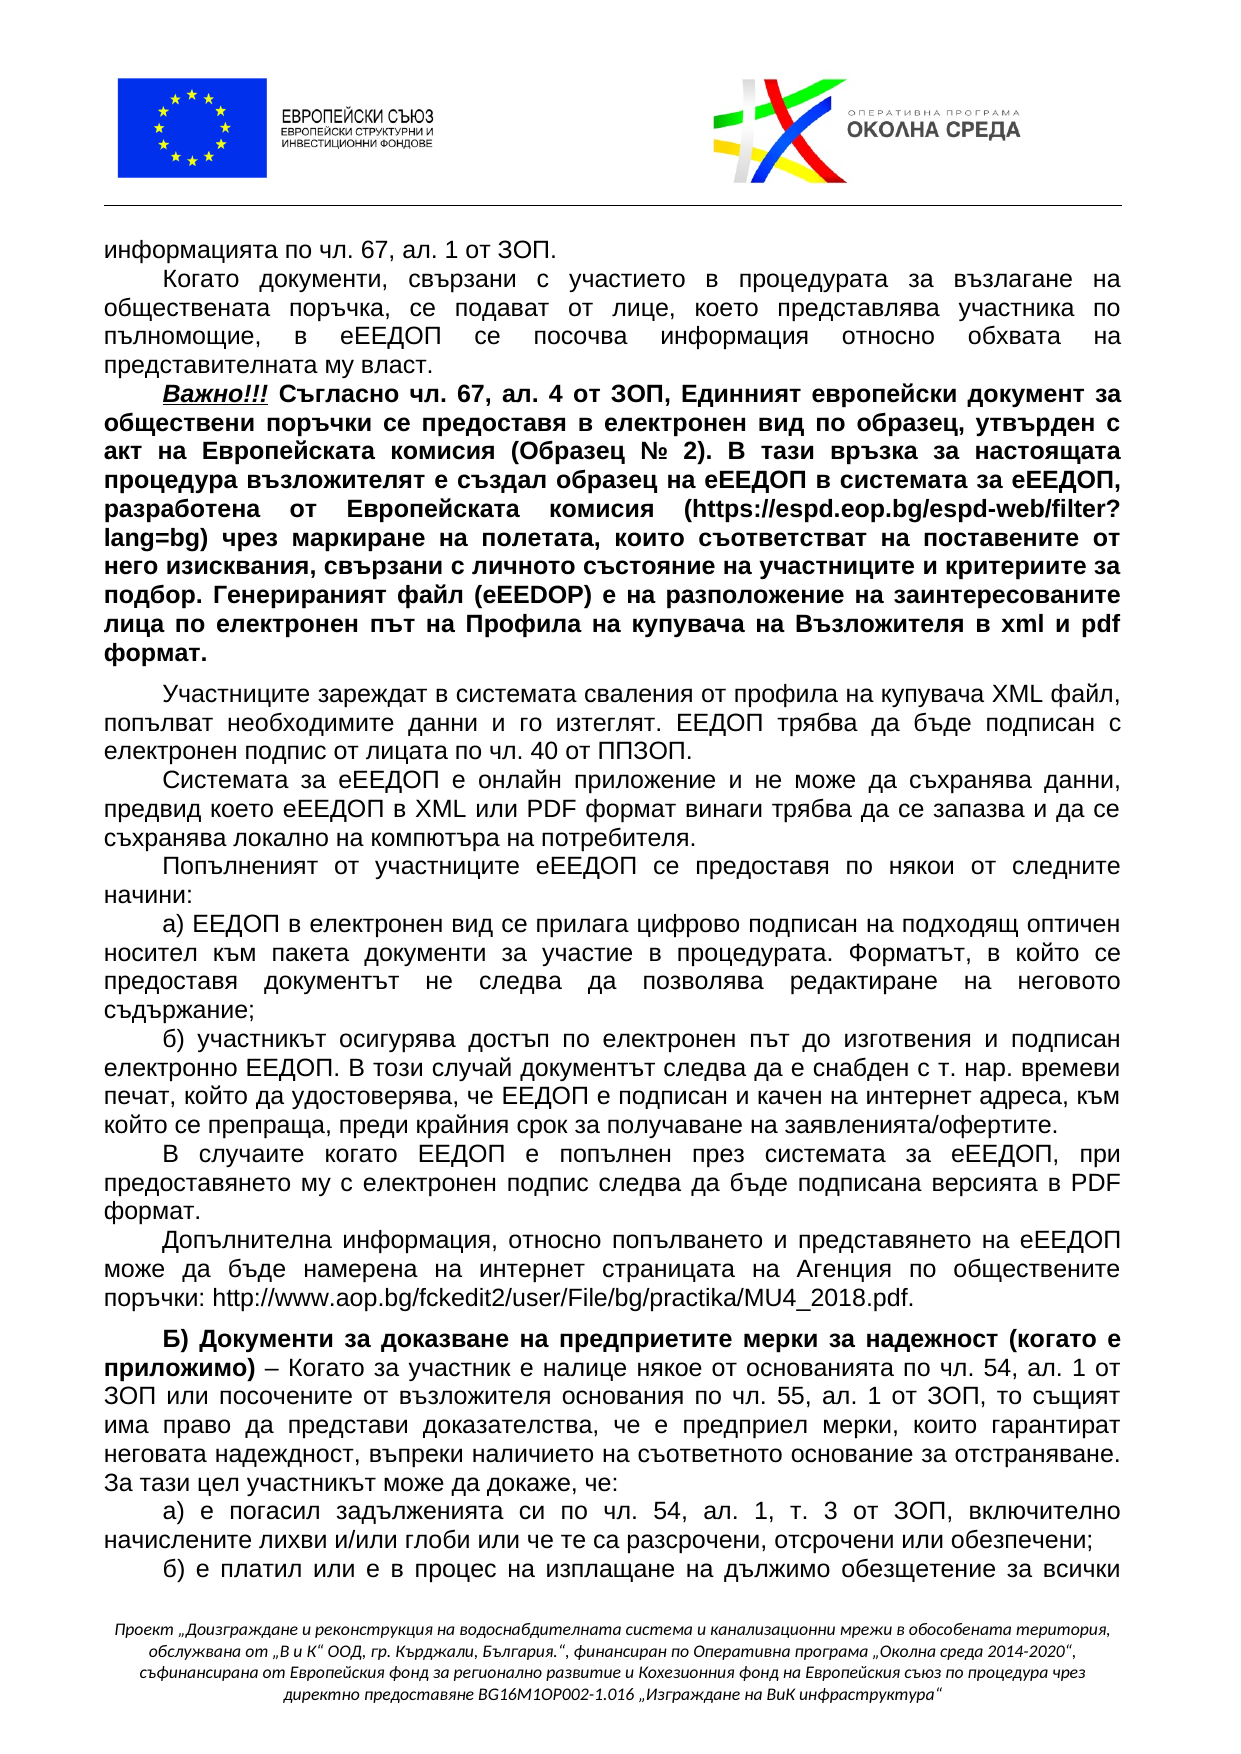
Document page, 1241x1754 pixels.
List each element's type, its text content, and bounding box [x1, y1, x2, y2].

text а) е погасил задълженията си по чл. 54, ал. 1, т. 3 от ЗОП, включително начислените лихви и/или глоби или че те са разсрочени, отсрочени или обезпечени; [103, 1496, 1122, 1554]
text Важно!!! Съгласно чл. 67, ал. 4 от ЗОП, Единният европейски документ за обществени поръчки се предоставя в електронен вид по образец, утвърден с акт на Европейската комисия (Образец № 2). В тази връзка за настоящата процедура възложителят е създал образец на еЕЕДОП в системата за еЕЕДОП, разработена от Европейската комисия (https://espd.eop.bg/espd-web/filter?lang=bg) чрез маркиране на полетата, които съответстват на поставените от него изисквания, свързани с личното състояние на участниците и критериите за подбор. Генерираният файл (eEEDOP) е на разположение на заинтересованите лица по електронен път на Профила на купувача на Възложителя в xml и pdf формат. [103, 379, 1122, 666]
text Б) Документи за доказване на предприетите мерки за надежност (когато е приложимо) – Когато за участник е налице някое от основанията по чл. 54, ал. 1 от ЗОП или посочените от възложителя основания по чл. 55, ал. 1 от ЗОП, то същият има право да представи доказателства, че е предприел мерки, които гарантират неговата надеждност, въпреки наличието на съответното основание за отстраняване. За тази цел участникът може да докаже, че: [103, 1324, 1122, 1496]
text Когато документи, свързани с участието в процедурата за възлагане на обществената поръчка, се подават от лице, което представлява участника по пълномощие, в еЕЕДОП се посочва информация относно обхвата на представителната му власт. [103, 264, 1122, 379]
text Допълнителна информация, относно попълването и представянето на еЕЕДОП може да бъде намерена на интернет страницата на Агенция по обществените поръчки: http://www.aop.bg/fckedit2/user/File/bg/practika/MU4_2018.pdf. [103, 1225, 1122, 1311]
picture [685, 56, 1049, 203]
text б) участникът осигурява достъп по електронен път до изготвения и подписан електронно ЕЕДОП. В този случай документът следва да е снабден с т. нар. времеви печат, който да удостоверява, че ЕЕДОП е подписан и качен на интернет адреса, към който се препраща, преди крайния срок за получаване на заявленията/офертите. [103, 1024, 1122, 1139]
text В случаите когато ЕЕДОП е попълнен през системата за еЕЕДОП, при предоставянето му с електронен подпис следва да бъде подписана версията в PDF формат. [103, 1139, 1122, 1225]
text Системата за еЕЕДОП е онлайн приложение и не може да съхранява данни, предвид което еЕЕДОП в XML или PDF формат винаги трябва да се запазва и да се съхранява локално на компютъра на потребителя. [103, 765, 1122, 851]
text Участниците зареждат в системата сваления от профила на купувача XML файл, попълват необходимите данни и го изтеглят. ЕЕДОП трябва да бъде подписан с електронен подпис от лицата по чл. 40 от ППЗОП. [103, 679, 1122, 765]
picture [103, 62, 469, 203]
text Попълненият от участниците еЕЕДОП се предоставя по някои от следните начини: [103, 851, 1122, 909]
text а) ЕЕДОП в електронен вид се прилага цифрово подписан на подходящ оптичен носител към пакета документи за участие в процедурата. Форматът, в който се предоставя документът не следва да позволява редактиране на неговото съдържание; [103, 909, 1122, 1024]
